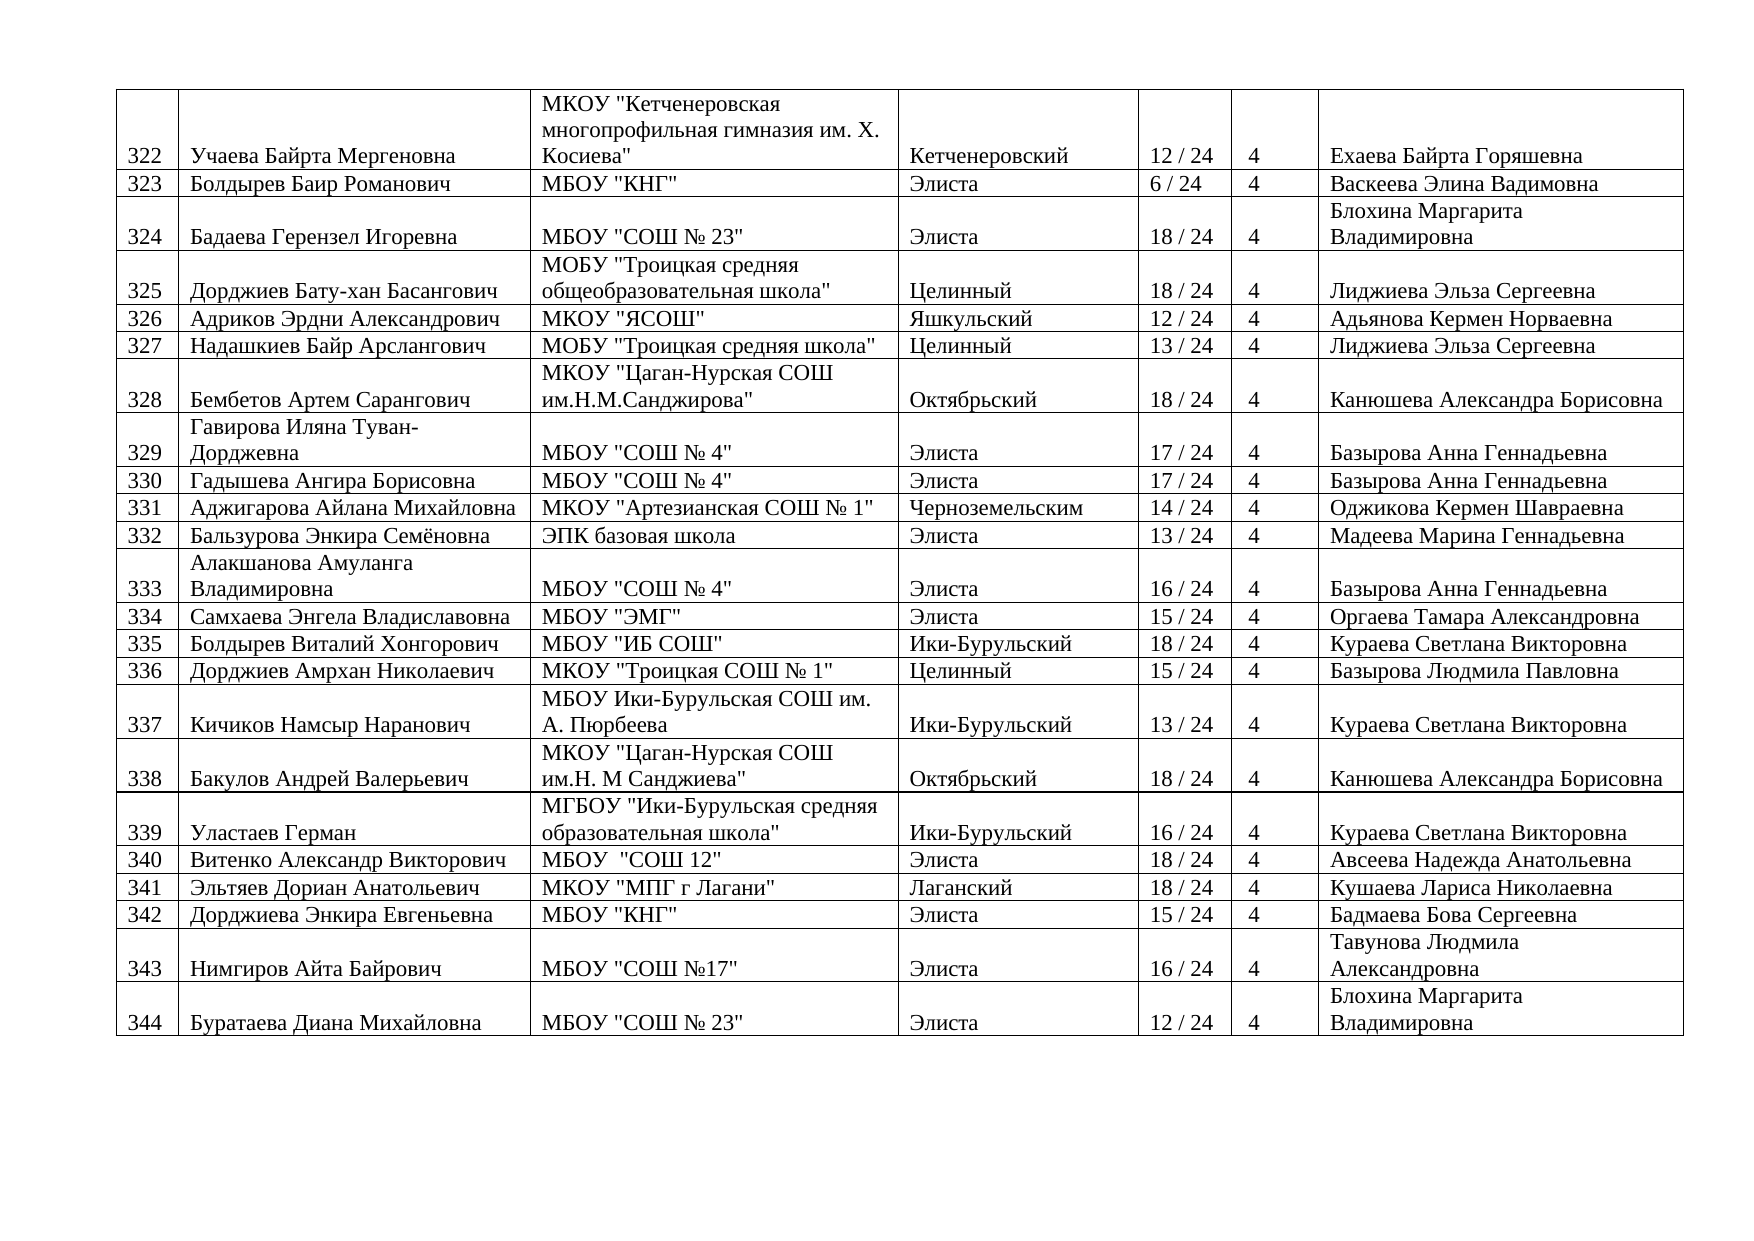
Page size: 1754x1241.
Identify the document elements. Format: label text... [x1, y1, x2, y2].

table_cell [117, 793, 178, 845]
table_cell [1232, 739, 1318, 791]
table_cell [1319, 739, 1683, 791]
table_cell 332 [117, 522, 178, 548]
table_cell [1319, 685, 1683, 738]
table_cell 4 [1232, 603, 1318, 629]
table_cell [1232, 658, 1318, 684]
table_cell МБОУ "СОШ № 4" [531, 549, 898, 602]
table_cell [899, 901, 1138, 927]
table_cell 13 / 24 [1139, 522, 1231, 548]
table_cell 4 [1232, 630, 1318, 657]
table_cell Кураева Светлана Викторовна [1319, 630, 1683, 657]
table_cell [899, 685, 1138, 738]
table_cell Адриков Эрдни Александрович [179, 305, 530, 331]
table_cell Элиста [899, 522, 1138, 548]
table_cell Бадаева Герензел Игоревна [179, 197, 530, 250]
table_cell Элиста [899, 413, 1138, 466]
table_cell 4 [1232, 413, 1318, 466]
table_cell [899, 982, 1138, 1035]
table_cell 18 / 24 [1139, 359, 1231, 412]
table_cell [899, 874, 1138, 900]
table_cell 4 [1232, 467, 1318, 493]
table_cell Элиста [899, 603, 1138, 629]
table_cell МБОУ "СОШ № 23" [531, 197, 898, 250]
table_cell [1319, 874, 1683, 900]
table_cell Оджикова Кермен Шавраевна [1319, 494, 1683, 521]
table_cell 14 / 24 [1139, 494, 1231, 521]
table_cell 4 [1232, 90, 1318, 169]
table_cell Аджигарова Айлана Михайловна [179, 494, 530, 521]
table_cell Яшкульский [899, 305, 1138, 331]
table_cell Элиста [899, 170, 1138, 196]
table_cell Адьянова Кермен Норваевна [1319, 305, 1683, 331]
table_cell Черноземельским [899, 494, 1138, 521]
table_cell Элиста [899, 467, 1138, 493]
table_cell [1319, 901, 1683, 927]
table_cell 18 / 24 [1139, 197, 1231, 250]
table_cell Базырова Анна Геннадьевна [1319, 413, 1683, 466]
table_cell МКОУ "Цаган-Нурская СОШ им.Н.М.Санджирова" [531, 359, 898, 412]
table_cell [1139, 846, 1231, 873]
table_cell Гадышева Ангира Борисовна [179, 467, 530, 493]
table_cell 12 / 24 [1139, 90, 1231, 169]
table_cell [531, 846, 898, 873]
table_cell 4 [1232, 522, 1318, 548]
table_cell Целинный [899, 251, 1138, 303]
table_cell 13 / 24 [1139, 332, 1231, 358]
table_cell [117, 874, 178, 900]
table_cell МБОУ "ИБ СОШ" [531, 630, 898, 657]
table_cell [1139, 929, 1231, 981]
table_cell Болдырев Виталий Хонгорович [179, 630, 530, 657]
table_cell Самхаева Энгела Владиславовна [179, 603, 530, 629]
table_cell Надашкиев Байр Арслангович [179, 332, 530, 358]
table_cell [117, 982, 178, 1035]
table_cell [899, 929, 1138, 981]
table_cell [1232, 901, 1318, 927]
table_cell МБОУ "ЭМГ" [531, 603, 898, 629]
table_cell МОБУ "Троицкая средняя школа" [531, 332, 898, 358]
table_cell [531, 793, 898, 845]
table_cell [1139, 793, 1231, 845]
table_cell Канюшева Александра Борисовна [1319, 359, 1683, 412]
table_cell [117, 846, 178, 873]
table_cell 4 [1232, 359, 1318, 412]
table_cell 322 [117, 90, 178, 169]
table_cell 12 / 24 [1139, 305, 1231, 331]
table_cell Дорджиев Бату-хан Басангович [179, 251, 530, 303]
table_cell 17 / 24 [1139, 413, 1231, 466]
table_cell Лиджиева Эльза Сергеевна [1319, 251, 1683, 303]
table_cell 327 [117, 332, 178, 358]
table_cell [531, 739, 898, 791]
table_cell Ики-Бурульский [899, 630, 1138, 657]
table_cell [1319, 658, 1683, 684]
table_cell Учаева Байрта Мергеновна [179, 90, 530, 169]
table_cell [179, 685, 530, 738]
table_cell 17 / 24 [1139, 467, 1231, 493]
table_cell Целинный [899, 332, 1138, 358]
table_cell МБОУ "СОШ № 4" [531, 413, 898, 466]
table_cell МКОУ "Кетченеровская многопрофильная гимназия им. Х. Косиева" [531, 90, 898, 169]
table_cell 4 [1232, 170, 1318, 196]
table_cell 4 [1232, 494, 1318, 521]
table_cell Мадеева Марина Геннадьевна [1319, 522, 1683, 548]
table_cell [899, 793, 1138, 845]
table_cell 324 [117, 197, 178, 250]
table_cell 323 [117, 170, 178, 196]
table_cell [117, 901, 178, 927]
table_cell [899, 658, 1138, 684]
table_cell Болдырев Баир Романович [179, 170, 530, 196]
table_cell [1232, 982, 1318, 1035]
table_cell Бальзурова Энкира Семёновна [179, 522, 530, 548]
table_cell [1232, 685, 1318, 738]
table_cell 18 / 24 [1139, 251, 1231, 303]
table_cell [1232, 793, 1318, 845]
table_cell Октябрьский [899, 359, 1138, 412]
table_cell 334 [117, 603, 178, 629]
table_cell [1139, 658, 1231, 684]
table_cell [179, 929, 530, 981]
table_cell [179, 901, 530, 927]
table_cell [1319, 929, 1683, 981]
table_cell 4 [1232, 549, 1318, 602]
table_cell МБОУ "СОШ № 4" [531, 467, 898, 493]
table_cell 18 / 24 [1139, 630, 1231, 657]
table_cell Алакшанова Амуланга Владимировна [179, 549, 530, 602]
table_cell Элиста [899, 197, 1138, 250]
table_cell 329 [117, 413, 178, 466]
table_cell 326 [117, 305, 178, 331]
table_cell Бембетов Артем Сарангович [179, 359, 530, 412]
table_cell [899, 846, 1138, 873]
table_cell Дорджиев Амрхан Николаевич [179, 658, 530, 684]
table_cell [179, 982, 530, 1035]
table_cell 16 / 24 [1139, 549, 1231, 602]
table_cell Кетченеровский [899, 90, 1138, 169]
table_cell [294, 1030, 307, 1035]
table_cell 331 [117, 494, 178, 521]
table_cell 15 / 24 [1139, 603, 1231, 629]
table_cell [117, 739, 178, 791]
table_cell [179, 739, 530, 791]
table_cell Гавирова Иляна Туван-Дорджевна [179, 413, 530, 466]
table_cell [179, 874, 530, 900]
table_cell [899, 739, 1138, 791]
table_cell МКОУ "Троицкая СОШ № 1" [531, 658, 898, 684]
table_cell МОБУ "Троицкая средняя общеобразовательная школа" [531, 251, 898, 303]
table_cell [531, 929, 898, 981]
table_cell МКОУ "Артезианская СОШ № 1" [531, 494, 898, 521]
table_cell Базырова Анна Геннадьевна [1319, 549, 1683, 602]
table_cell 333 [117, 549, 178, 602]
table_cell 328 [117, 359, 178, 412]
table_cell 4 [1232, 332, 1318, 358]
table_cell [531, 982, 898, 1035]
table_cell МБОУ "КНГ" [531, 170, 898, 196]
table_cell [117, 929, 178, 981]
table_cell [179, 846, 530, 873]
table_cell Оргаева Тамара Александровна [1319, 603, 1683, 629]
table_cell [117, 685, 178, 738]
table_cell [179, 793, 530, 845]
table_cell Ехаева Байрта Горяшевна [1319, 90, 1683, 169]
table_cell Лиджиева Эльза Сергеевна [1319, 332, 1683, 358]
table_cell 335 [117, 630, 178, 657]
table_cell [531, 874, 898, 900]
table_cell 4 [1232, 251, 1318, 303]
table_cell Элиста [899, 549, 1138, 602]
table_cell 330 [117, 467, 178, 493]
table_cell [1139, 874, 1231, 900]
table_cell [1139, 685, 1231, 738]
table_cell 325 [117, 251, 178, 303]
table_cell Васкеева Элина Вадимовна [1319, 170, 1683, 196]
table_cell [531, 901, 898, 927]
table_cell МКОУ "ЯСОШ" [531, 305, 898, 331]
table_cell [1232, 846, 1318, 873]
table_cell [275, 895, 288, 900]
table_cell 4 [1232, 197, 1318, 250]
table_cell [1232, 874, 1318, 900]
table_cell Базырова Анна Геннадьевна [1319, 467, 1683, 493]
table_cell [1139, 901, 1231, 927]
table_cell 4 [1232, 305, 1318, 331]
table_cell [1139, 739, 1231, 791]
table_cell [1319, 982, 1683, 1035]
table_cell ЭПК базовая школа [531, 522, 898, 548]
table_cell 336 [117, 658, 178, 684]
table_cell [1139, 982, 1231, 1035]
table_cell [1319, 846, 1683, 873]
table_cell Блохина Маргарита Владимировна [1319, 197, 1683, 250]
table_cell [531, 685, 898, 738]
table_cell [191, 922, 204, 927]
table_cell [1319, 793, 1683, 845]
table_cell 6 / 24 [1139, 170, 1231, 196]
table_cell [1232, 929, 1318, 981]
